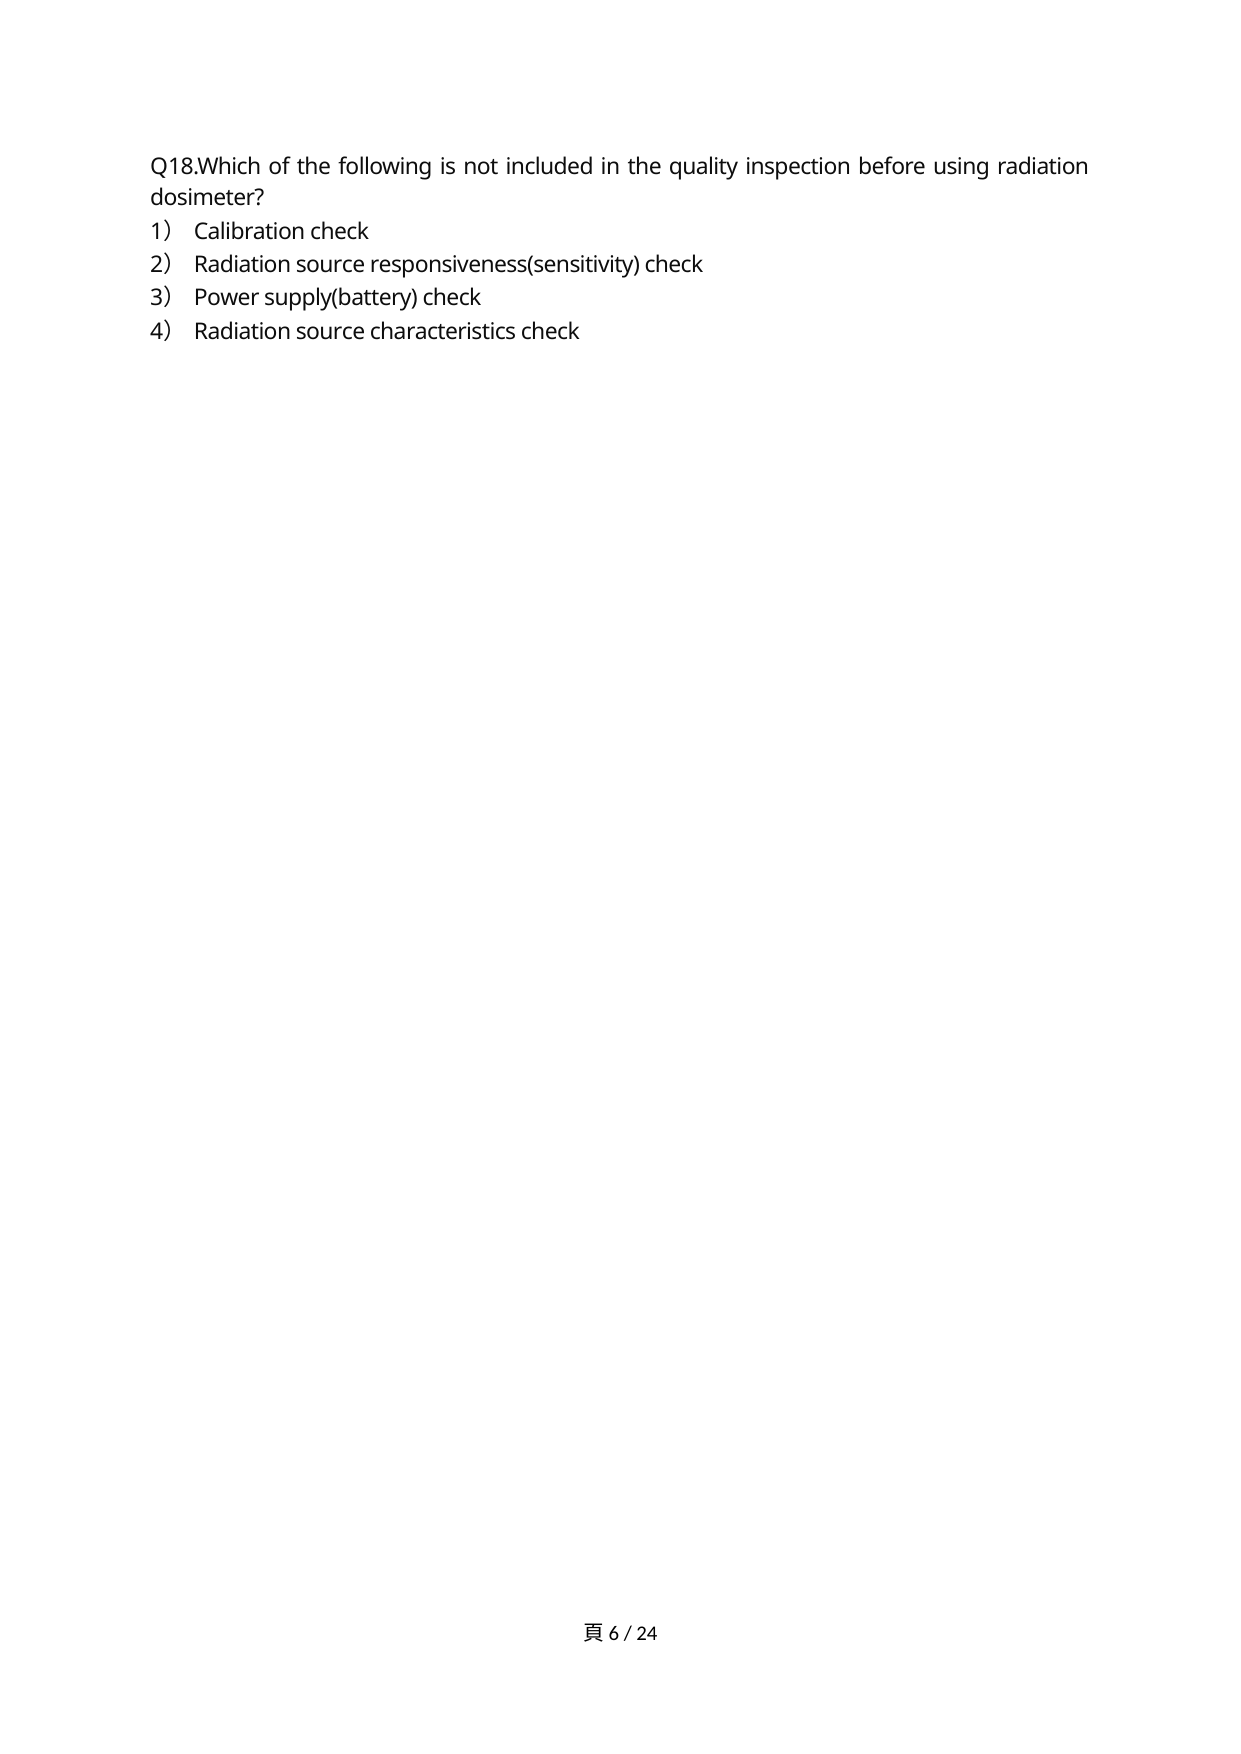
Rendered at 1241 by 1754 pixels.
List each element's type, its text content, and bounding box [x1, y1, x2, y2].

text Q18.Which of the following is not included in the quality inspection before using radiation dosimeter? [150, 150, 1090, 212]
list Calibration check [150, 212, 1090, 246]
list Power supply(battery) check [150, 279, 1090, 312]
list Radiation source characteristics check [150, 312, 1090, 346]
list Radiation source responsiveness(sensitivity) check [150, 246, 1090, 279]
